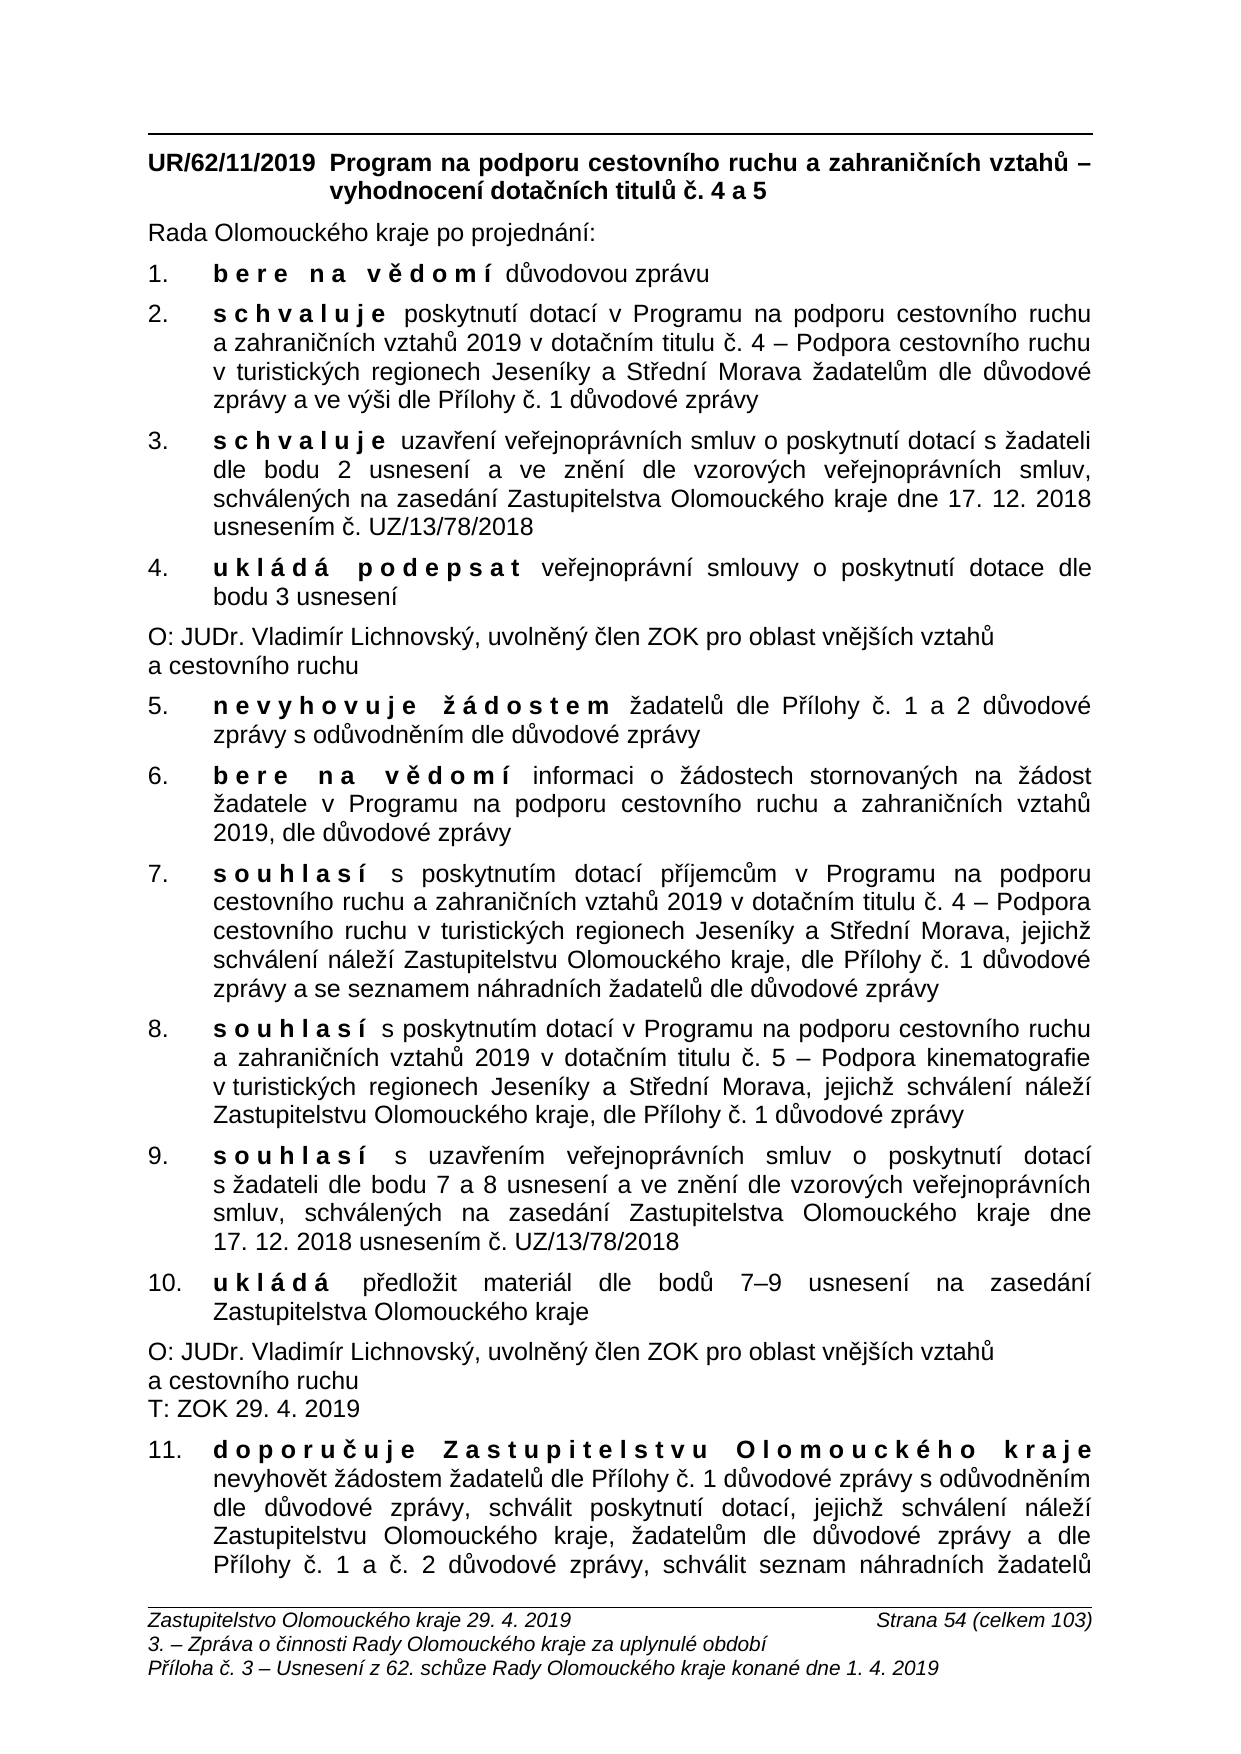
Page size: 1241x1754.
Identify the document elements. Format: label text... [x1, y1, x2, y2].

table_cell O: JUDr. Vladimír Lichnovský, uvolněný člen ZOK pro oblast vnějších vztahů a cestovního ruchu [148, 622, 1092, 691]
table_cell 3. [148, 426, 213, 553]
table_cell bere na vědomí informaci o žádostech stornovaných na žádost žadatele v Programu na podporu cestovního ruchu a zahraničních vztahů 2019, dle důvodové zprávy [213, 761, 1092, 859]
table_header UR/62/11/2019 [148, 135, 329, 217]
table_cell 1. [148, 259, 213, 299]
table_cell ukládá podepsat veřejnoprávní smlouvy o poskytnutí dotace dle bodu 3 usnesení [213, 553, 1092, 622]
table_cell souhlasí s uzavřením veřejnoprávních smluv o poskytnutí dotací s žadateli dle bodu 7 a 8 usnesení a ve znění dle vzorových veřejnoprávních smluv, schválených na zasedání Zastupitelstva Olomouckého kraje dne 17. 12. 2018 usnesením č. UZ/13/78/2018 [213, 1141, 1092, 1268]
table_cell 2. [148, 299, 213, 426]
table_cell 11. [148, 1435, 213, 1591]
table_cell 6. [148, 761, 213, 859]
table_cell 9. [148, 1141, 213, 1268]
table_cell ukládá předložit materiál dle bodů 7–9 usnesení na zasedání Zastupitelstva Olomouckého kraje [213, 1268, 1092, 1337]
table_cell souhlasí s poskytnutím dotací v Programu na podporu cestovního ruchu a zahraničních vztahů 2019 v dotačním titulu č. 5 – Podpora kinematografie v turistických regionech Jeseníky a Střední Morava, jejichž schválení náleží Zastupitelstvu Olomouckého kraje, dle Přílohy č. 1 důvodové zprávy [213, 1014, 1092, 1141]
table_header Program na podporu cestovního ruchu a zahraničních vztahů – vyhodnocení dotačních titulů č. 4 a 5 [329, 135, 1092, 217]
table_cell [213, 1435, 1092, 1591]
table_cell 5. [148, 691, 213, 761]
table_cell 4. [148, 553, 213, 622]
table_cell 7. [148, 859, 213, 1014]
table_cell souhlasí s poskytnutím dotací příjemcům v Programu na podporu cestovního ruchu a zahraničních vztahů 2019 v dotačním titulu č. 4 – Podpora cestovního ruchu v turistických regionech Jeseníky a Střední Morava, jejichž schválení náleží Zastupitelstvu Olomouckého kraje, dle Přílohy č. 1 důvodové zprávy a se seznamem náhradních žadatelů dle důvodové zprávy [213, 859, 1092, 1014]
table_cell schvaluje uzavření veřejnoprávních smluv o poskytnutí dotací s žadateli dle bodu 2 usnesení a ve znění dle vzorových veřejnoprávních smluv, schválených na zasedání Zastupitelstva Olomouckého kraje dne 17. 12. 2018 usnesením č. UZ/13/78/2018 [213, 426, 1092, 553]
table_cell schvaluje poskytnutí dotací v Programu na podporu cestovního ruchu a zahraničních vztahů 2019 v dotačním titulu č. 4 – Podpora cestovního ruchu v turistických regionech Jeseníky a Střední Morava žadatelům dle důvodové zprávy a ve výši dle Přílohy č. 1 důvodové zprávy [213, 299, 1092, 426]
table_cell nevyhovuje žádostem žadatelů dle Přílohy č. 1 a 2 důvodové zprávy s odůvodněním dle důvodové zprávy [213, 691, 1092, 761]
table_cell 10. [148, 1268, 213, 1337]
table_cell O: JUDr. Vladimír Lichnovský, uvolněný člen ZOK pro oblast vnějších vztahů a cestovního ruchu T: ZOK 29. 4. 2019 [148, 1337, 1092, 1435]
table_cell Rada Olomouckého kraje po projednání: [148, 218, 1092, 259]
table_cell 8. [148, 1014, 213, 1141]
table_cell bere na vědomí důvodovou zprávu [213, 259, 1092, 299]
